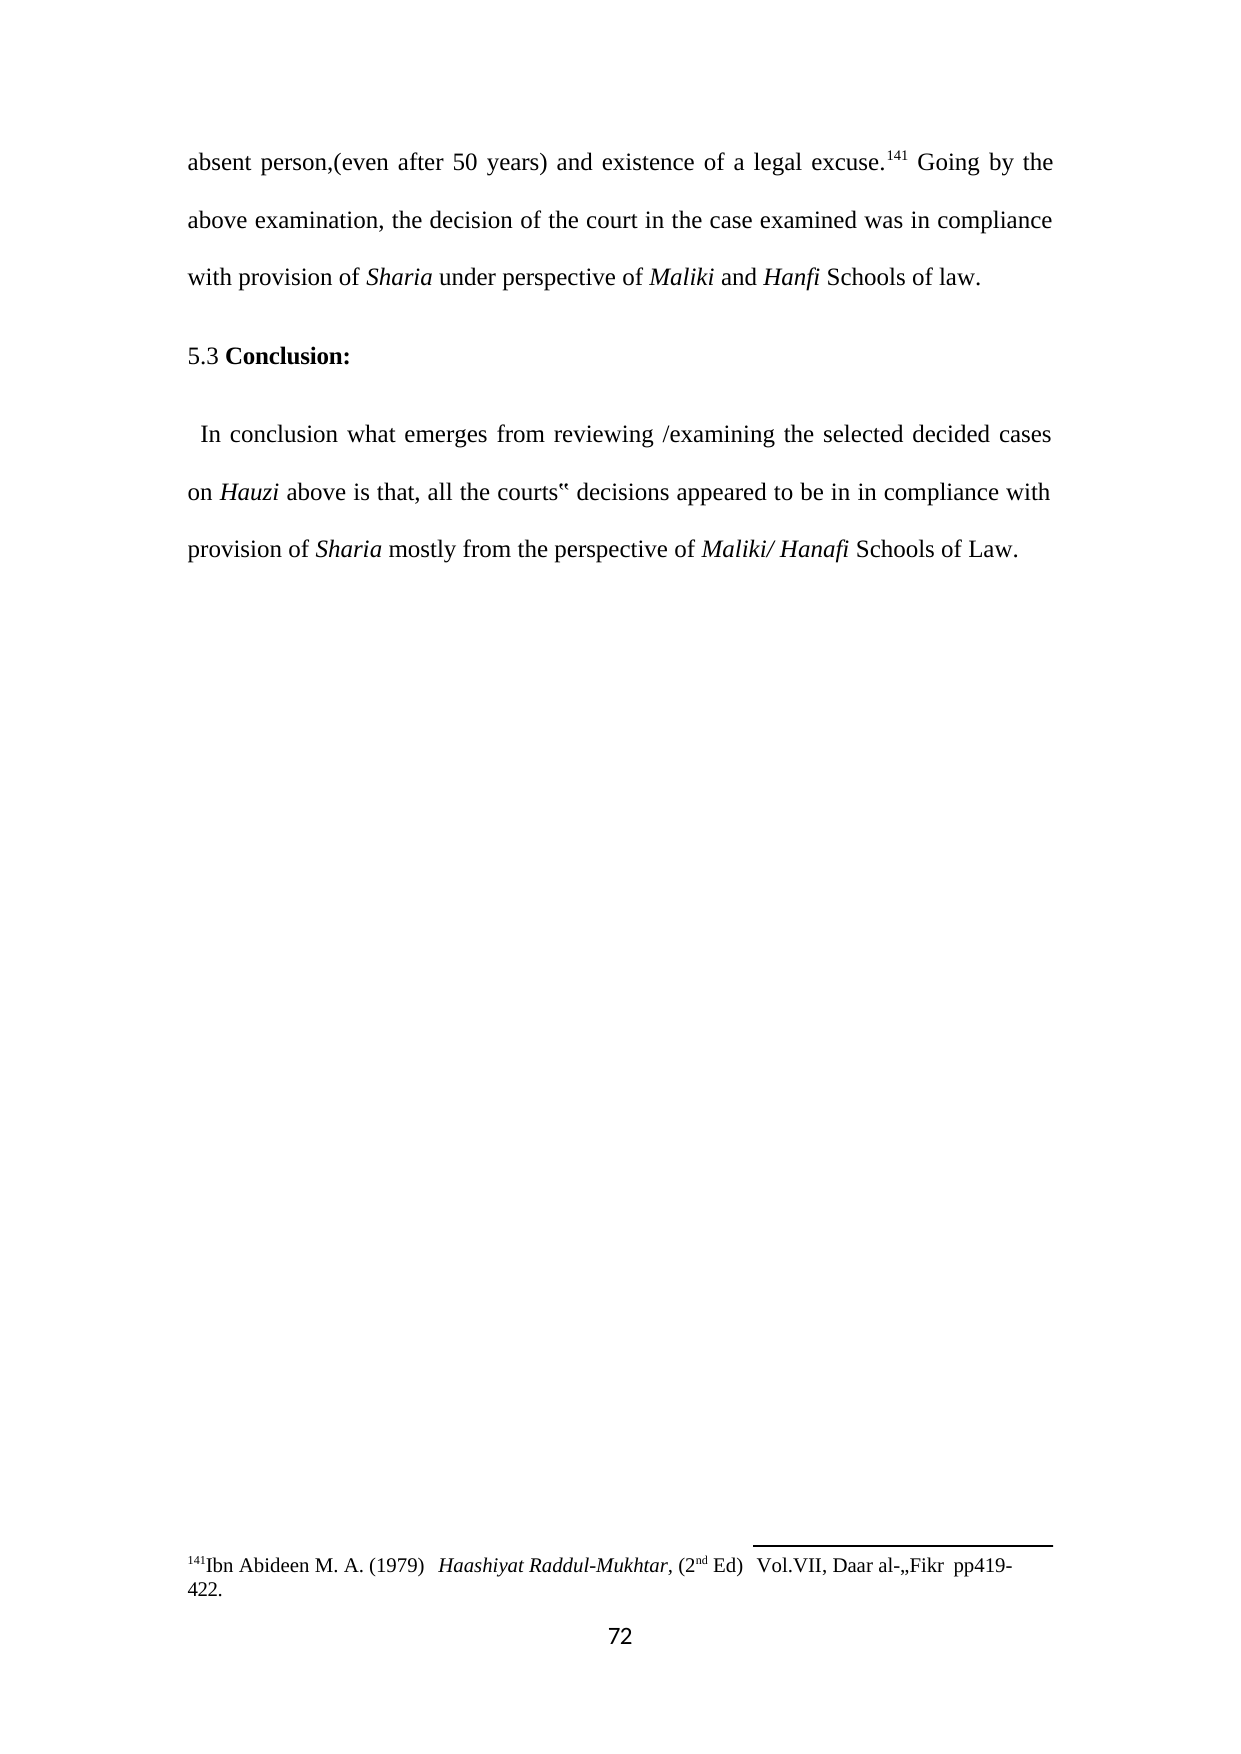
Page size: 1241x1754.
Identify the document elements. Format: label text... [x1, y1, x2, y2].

text absent person,(even after 50 years) and existence of a legal excuse.141 Going by the above examination, the decision of the court in the case examined was in compliance with provision of Sharia under perspective of Maliki and Hanfi Schools of law. [187, 147, 1053, 291]
subtitle Conclusion: [187, 341, 1080, 369]
text 141Ibn Abideen M. A. (1979) Haashiyat Raddul-Mukhtar, (2nd Ed) Vol.VII, Daar al-„Fikr pp419- 422. [187, 1553, 1043, 1601]
text In conclusion what emerges from reviewing /examining the selected decided cases on Hauzi above is that, all the courts‟ decisions appeared to be in in compliance with provision of Sharia mostly from the perspective of Maliki/ Hanafi Schools of Law. [187, 419, 1052, 563]
